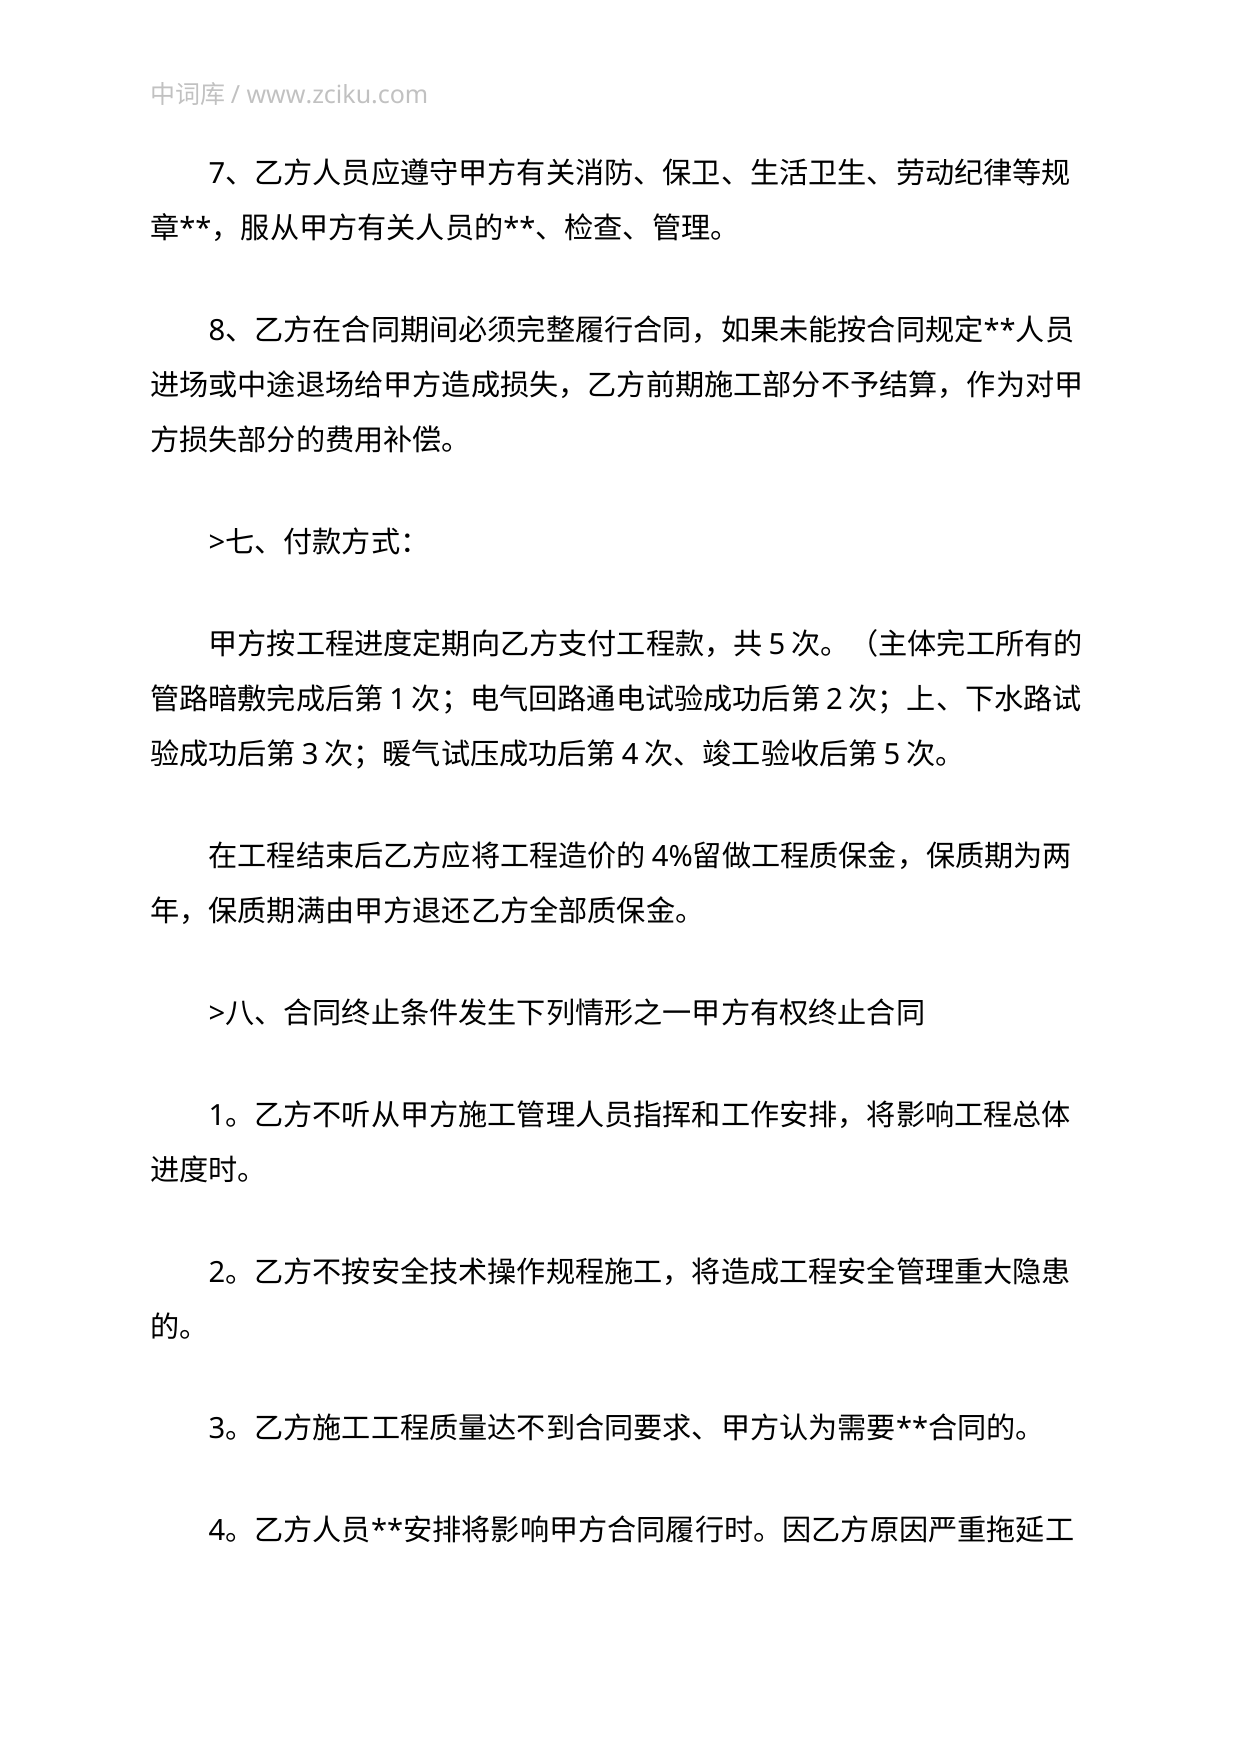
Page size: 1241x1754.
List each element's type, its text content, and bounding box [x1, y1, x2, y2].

text >七、付款方式： [150, 519, 1090, 561]
text 8、乙方在合同期间必须完整履行合同，如果未能按合同规定**人员进场或中途退场给甲方造成损失，乙方前期施工部分不予结算，作为对甲方损失部分的费用补偿。 [150, 307, 1090, 459]
text 3。乙方施工工程质量达不到合同要求、甲方认为需要**合同的。 [150, 1405, 1090, 1447]
text 在工程结束后乙方应将工程造价的4%留做工程质保金，保质期为两年，保质期满由甲方退还乙方全部质保金。 [150, 833, 1090, 930]
text 1。乙方不听从甲方施工管理人员指挥和工作安排，将影响工程总体进度时。 [150, 1091, 1090, 1189]
text >八、合同终止条件发生下列情形之一甲方有权终止合同 [150, 989, 1090, 1032]
text 2。乙方不按安全技术操作规程施工，将造成工程安全管理重大隐患的。 [150, 1248, 1090, 1345]
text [150, 1507, 1090, 1549]
text 7、乙方人员应遵守甲方有关消防、保卫、生活卫生、劳动纪律等规章**，服从甲方有关人员的**、检查、管理。 [150, 150, 1090, 247]
text 甲方按工程进度定期向乙方支付工程款，共5次。（主体完工所有的管路暗敷完成后第1次；电气回路通电试验成功后第2次；上、下水路试验成功后第3次；暖气试压成功后第4次、竣工验收后第5次。 [150, 621, 1090, 773]
